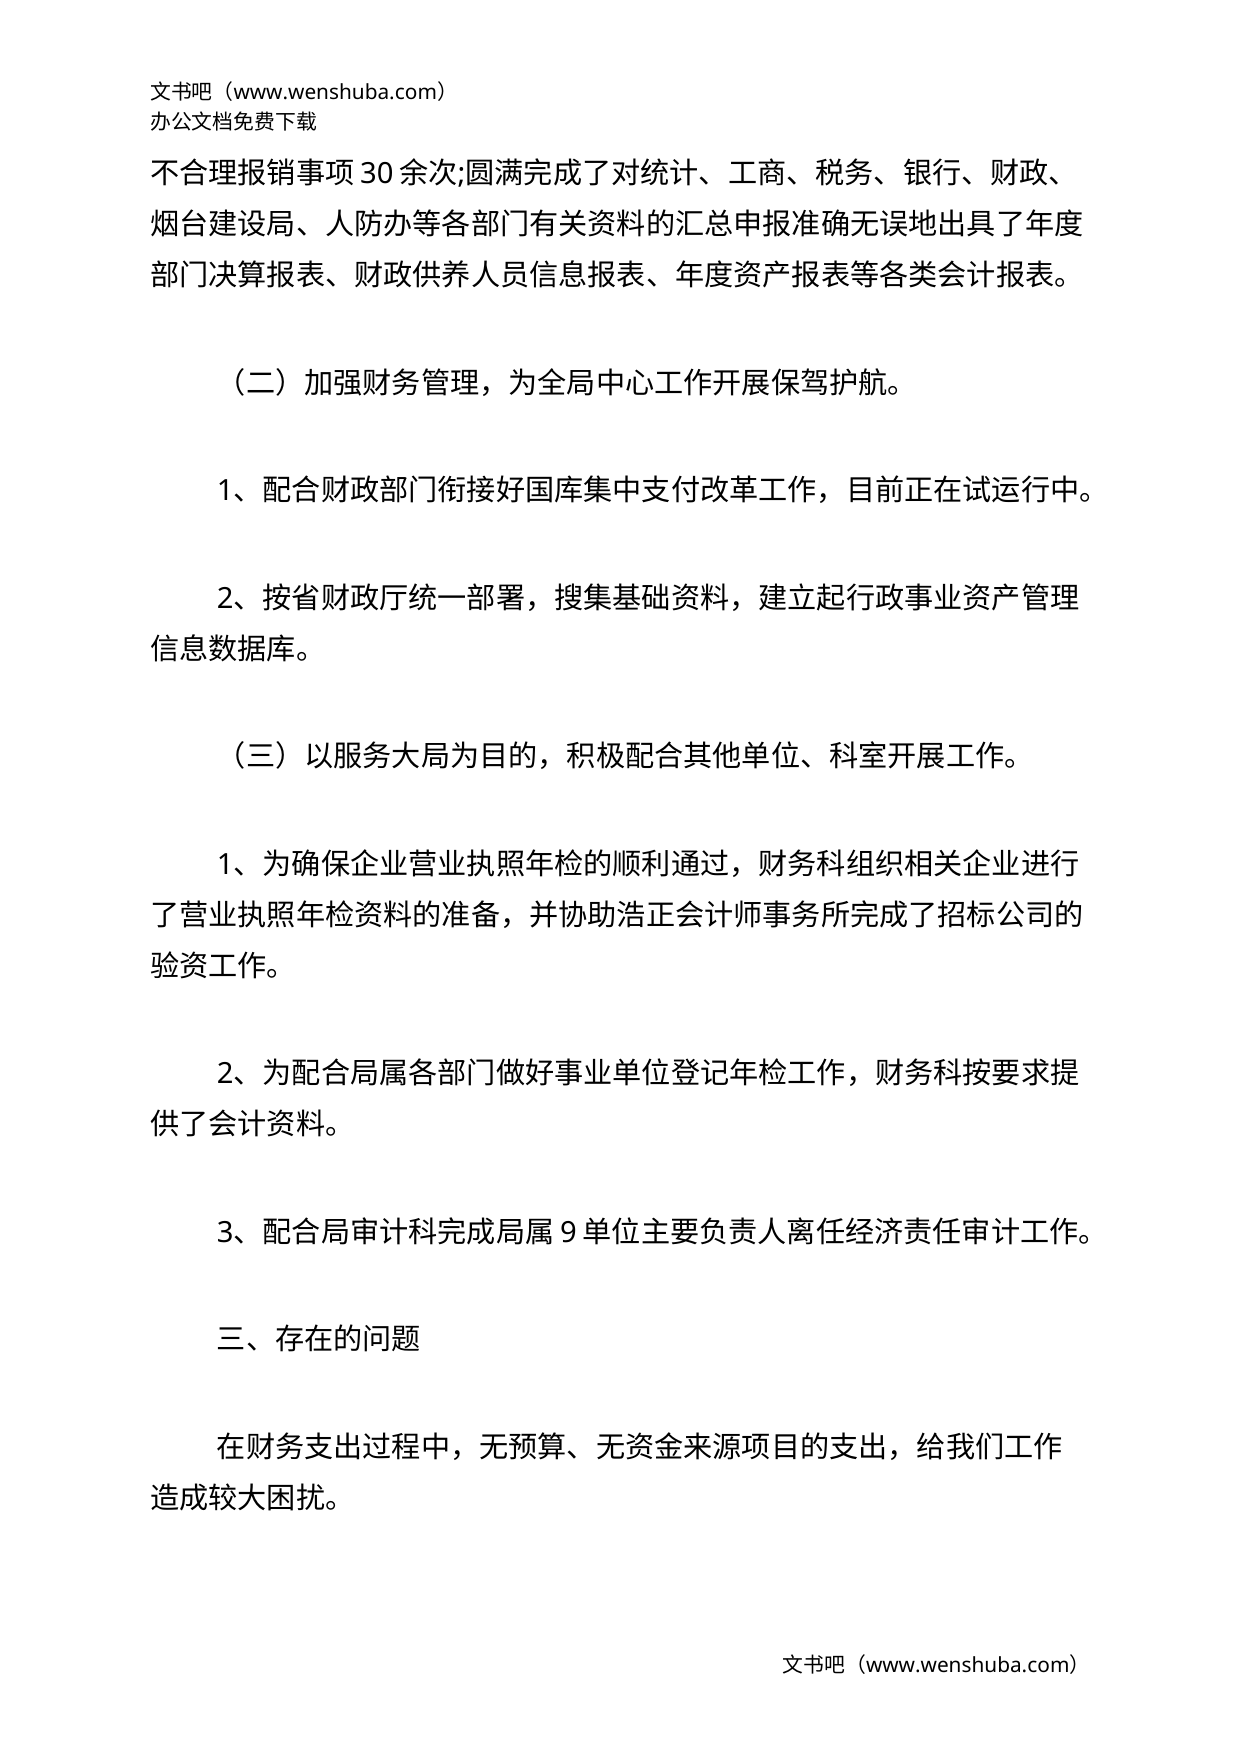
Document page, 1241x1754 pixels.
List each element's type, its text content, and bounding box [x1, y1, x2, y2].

text 1、为确保企业营业执照年检的顺利通过，财务科组织相关企业进行了营业执照年检资料的准备，并协助浩正会计师事务所完成了招标公司的验资工作。 [150, 841, 1090, 984]
text （二）加强财务管理，为全局中心工作开展保驾护航。 [150, 359, 1090, 401]
text 1、配合财政部门衔接好国库集中支付改革工作，目前正在试运行中。 [150, 467, 1090, 509]
text 3、配合局审计科完成局属9单位主要负责人离任经济责任审计工作。 [150, 1208, 1090, 1251]
text 2、为配合局属各部门做好事业单位登记年检工作，财务科按要求提供了会计资料。 [150, 1050, 1090, 1143]
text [150, 150, 1090, 294]
text 2、按省财政厅统一部署，搜集基础资料，建立起行政事业资产管理信息数据库。 [150, 574, 1090, 668]
text （三）以服务大局为目的，积极配合其他单位、科室开展工作。 [150, 733, 1090, 775]
text 在财务支出过程中，无预算、无资金来源项目的支出，给我们工作造成较大困扰。 [150, 1423, 1090, 1516]
text 三、存在的问题 [150, 1316, 1090, 1358]
